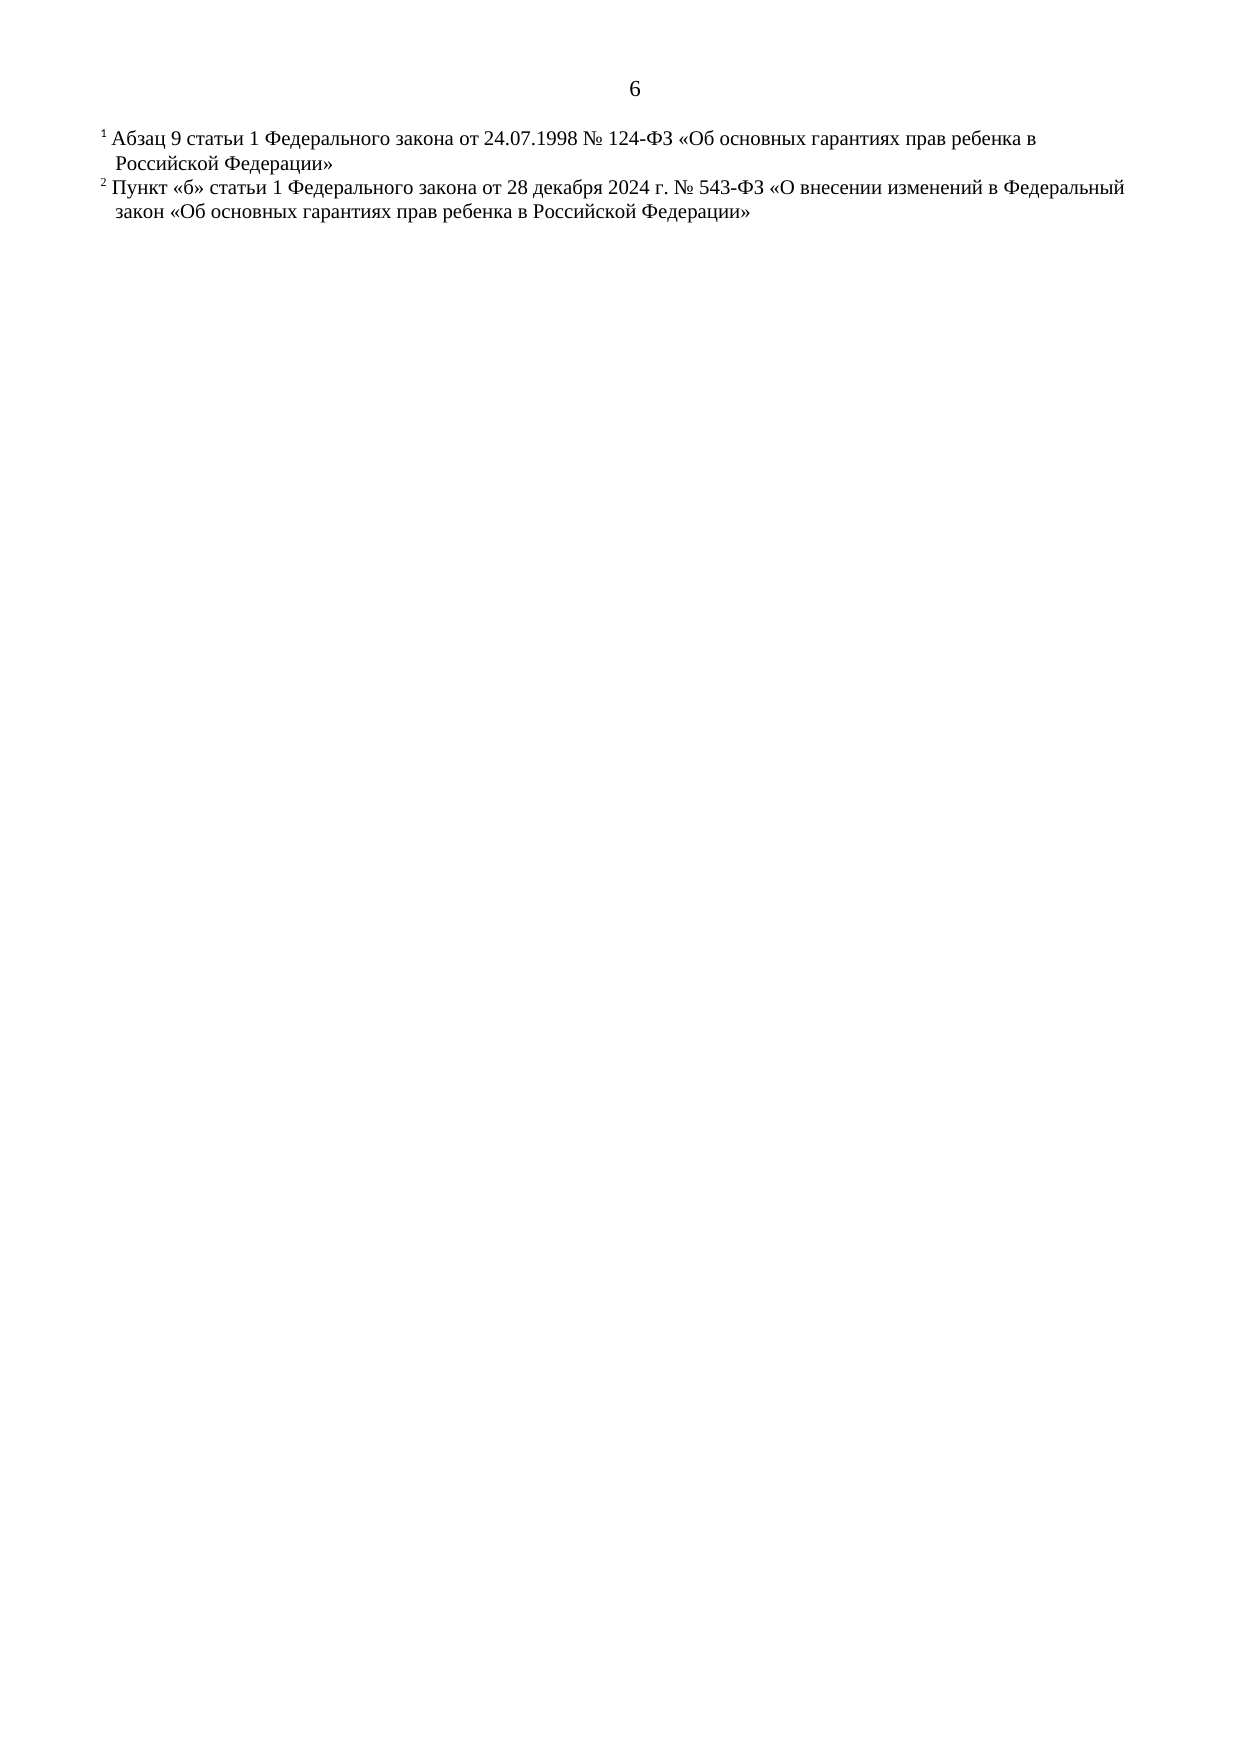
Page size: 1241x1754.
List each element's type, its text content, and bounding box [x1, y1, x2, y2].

text 1 Абзац 9 статьи 1 Федерального закона от 24.07.1998 № 124-ФЗ «Об основных гарантиях прав ребенка в Российской Федерации» [100, 125, 1133, 175]
text 2 Пункт «б» статьи 1 Федерального закона от 28 декабря 2024 г. № 543-ФЗ «О внесении изменений в Федеральный закон «Об основных гарантиях прав ребенка в Российской Федерации» [100, 175, 1133, 223]
